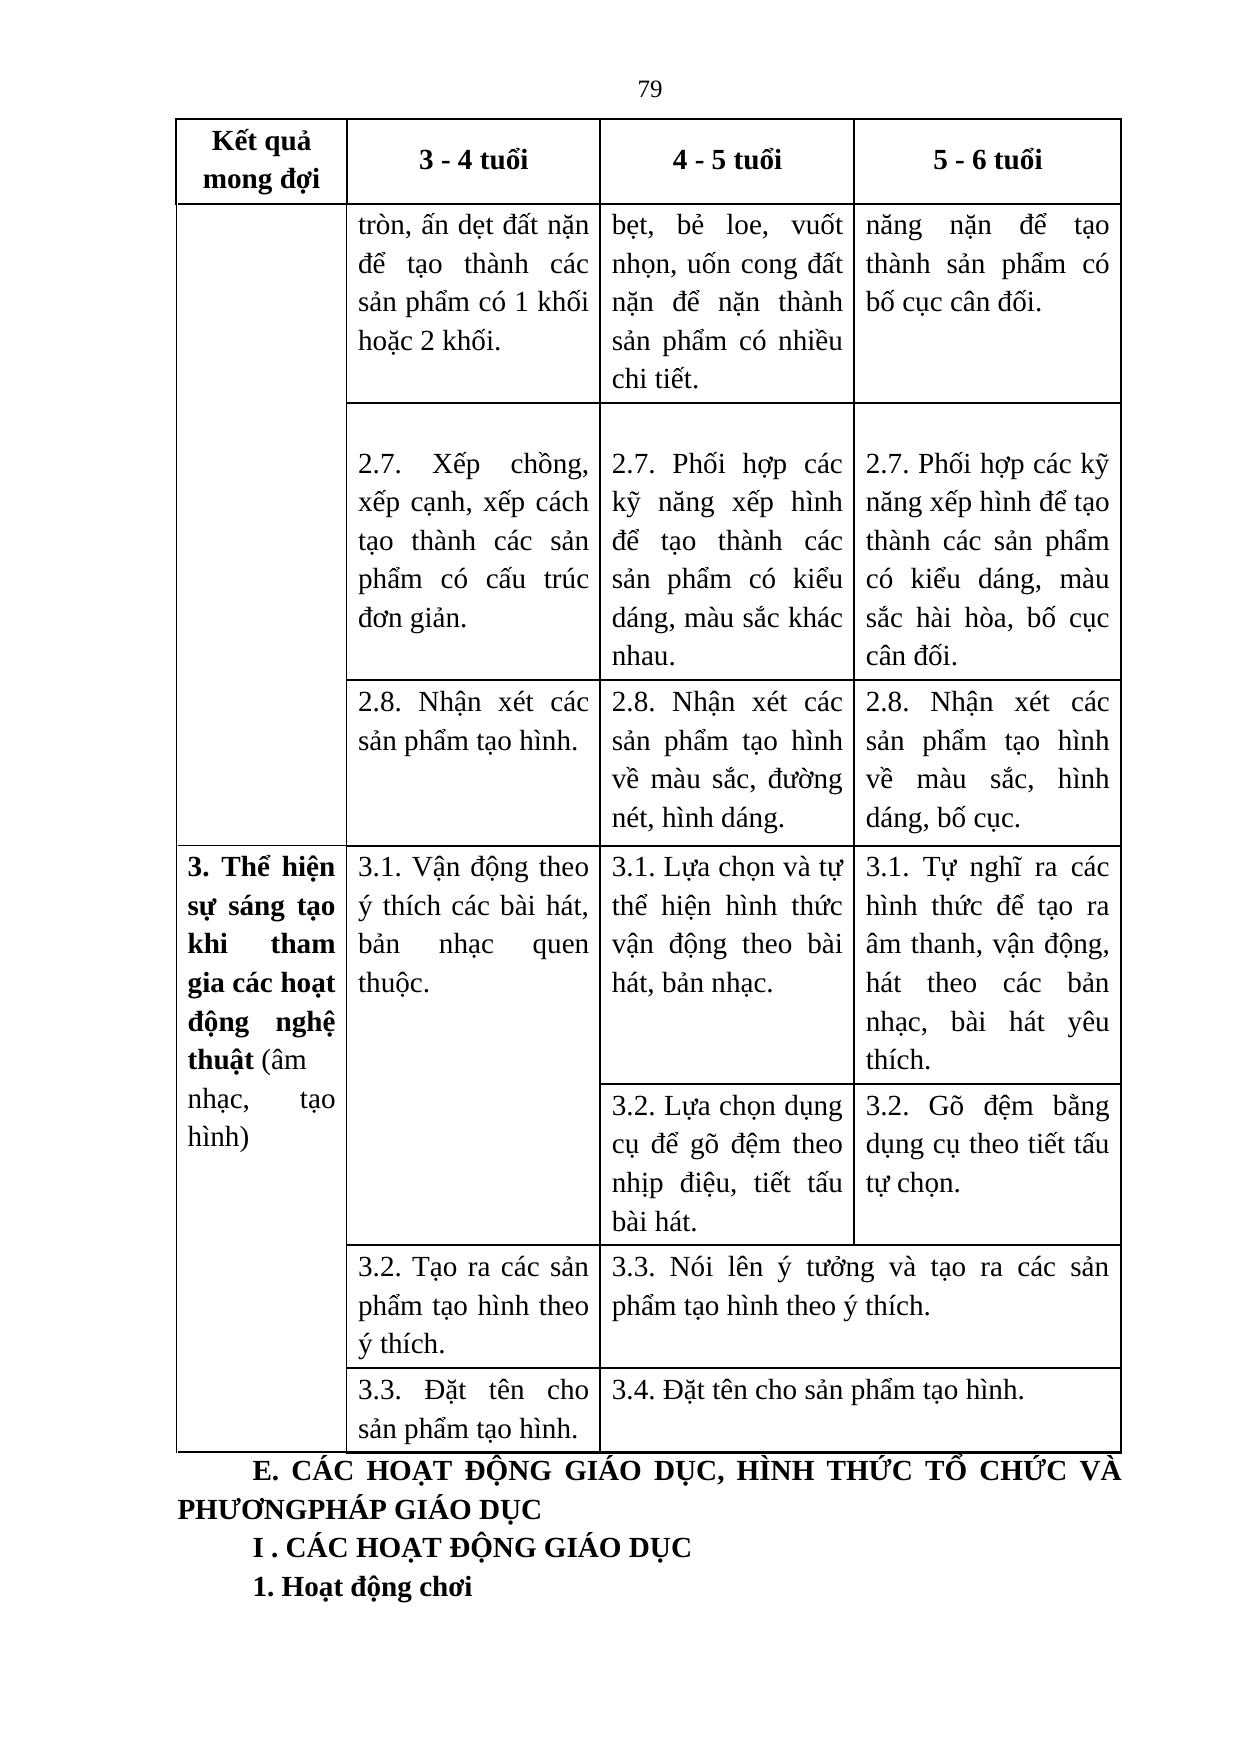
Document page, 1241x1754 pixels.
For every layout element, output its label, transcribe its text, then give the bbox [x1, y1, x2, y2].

table_header 5 - 6 tuổi [855, 120, 1120, 202]
table_cell 3.2. Lựa chọn dụng cụ để gõ đệm theo nhịp điệu, tiết tấu bài hát. [601, 1085, 853, 1244]
table_cell 2.7. Phối hợp các kỹ năng xếp hình để tạo thành các sản phẩm có kiểu dáng, màu sắc khác nhau. [601, 404, 853, 679]
table_cell 3.2. Gõ đệm bằng dụng cụ theo tiết tấu tự chọn. [855, 1085, 1120, 1244]
table_cell 3. Thể hiện sự sáng tạo khi tham gia các hoạt động nghệ thuật (âm nhạc, tạo hình) [177, 846, 346, 1451]
table_header 4 - 5 tuổi [601, 120, 853, 202]
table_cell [601, 205, 853, 402]
table_header 3 - 4 tuổi [348, 120, 599, 202]
text E. CÁC HOẠT ĐỘNG GIÁO DỤC, HÌNH THỨC TỔ CHỨC VÀ PHƯƠNGPHÁP GIÁO DỤC [177, 1453, 1122, 1526]
table_cell 2.8. Nhận xét các sản phẩm tạo hình về màu sắc, hình dáng, bố cục. [855, 681, 1120, 844]
table_cell 3.1. Vận động theo ý thích các bài hát, bản nhạc quen thuộc. [347, 847, 599, 1244]
text I . CÁC HOẠT ĐỘNG GIÁO DỤC [177, 1531, 1122, 1564]
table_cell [855, 205, 1120, 402]
table_header Kết quả mong đợi [177, 120, 346, 202]
table_cell 2.8. Nhận xét các sản phẩm tạo hình về màu sắc, đường nét, hình dáng. [601, 681, 853, 844]
table_cell 3.1. Tự nghĩ ra các hình thức để tạo ra âm thanh, vận động, hát theo các bản nhạc, bài hát yêu thích. [855, 847, 1120, 1083]
table_cell 3.3. Đặt tên cho sản phẩm tạo hình. [347, 1369, 599, 1451]
table_cell 2.7. Phối hợp các kỹ năng xếp hình để tạo thành các sản phẩm có kiểu dáng, màu sắc hài hòa, bố cục cân đối. [855, 404, 1120, 679]
table_cell 2.8. Nhận xét các sản phẩm tạo hình. [347, 681, 599, 844]
text 1. Hoạt động chơi [177, 1569, 1122, 1603]
table_cell 3.4. Đặt tên cho sản phẩm tạo hình. [601, 1369, 1120, 1451]
table_cell 2.7. Xếp chồng, xếp cạnh, xếp cách tạo thành các sản phẩm có cấu trúc đơn giản. [347, 404, 599, 679]
table_cell 3.3. Nói lên ý tưởng và tạo ra các sản phẩm tạo hình theo ý thích. [601, 1246, 1120, 1367]
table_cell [347, 205, 599, 402]
table_cell 3.1. Lựa chọn và tự thể hiện hình thức vận động theo bài hát, bản nhạc. [601, 847, 853, 1083]
table_cell 3.2. Tạo ra các sản phẩm tạo hình theo ý thích. [347, 1246, 599, 1367]
